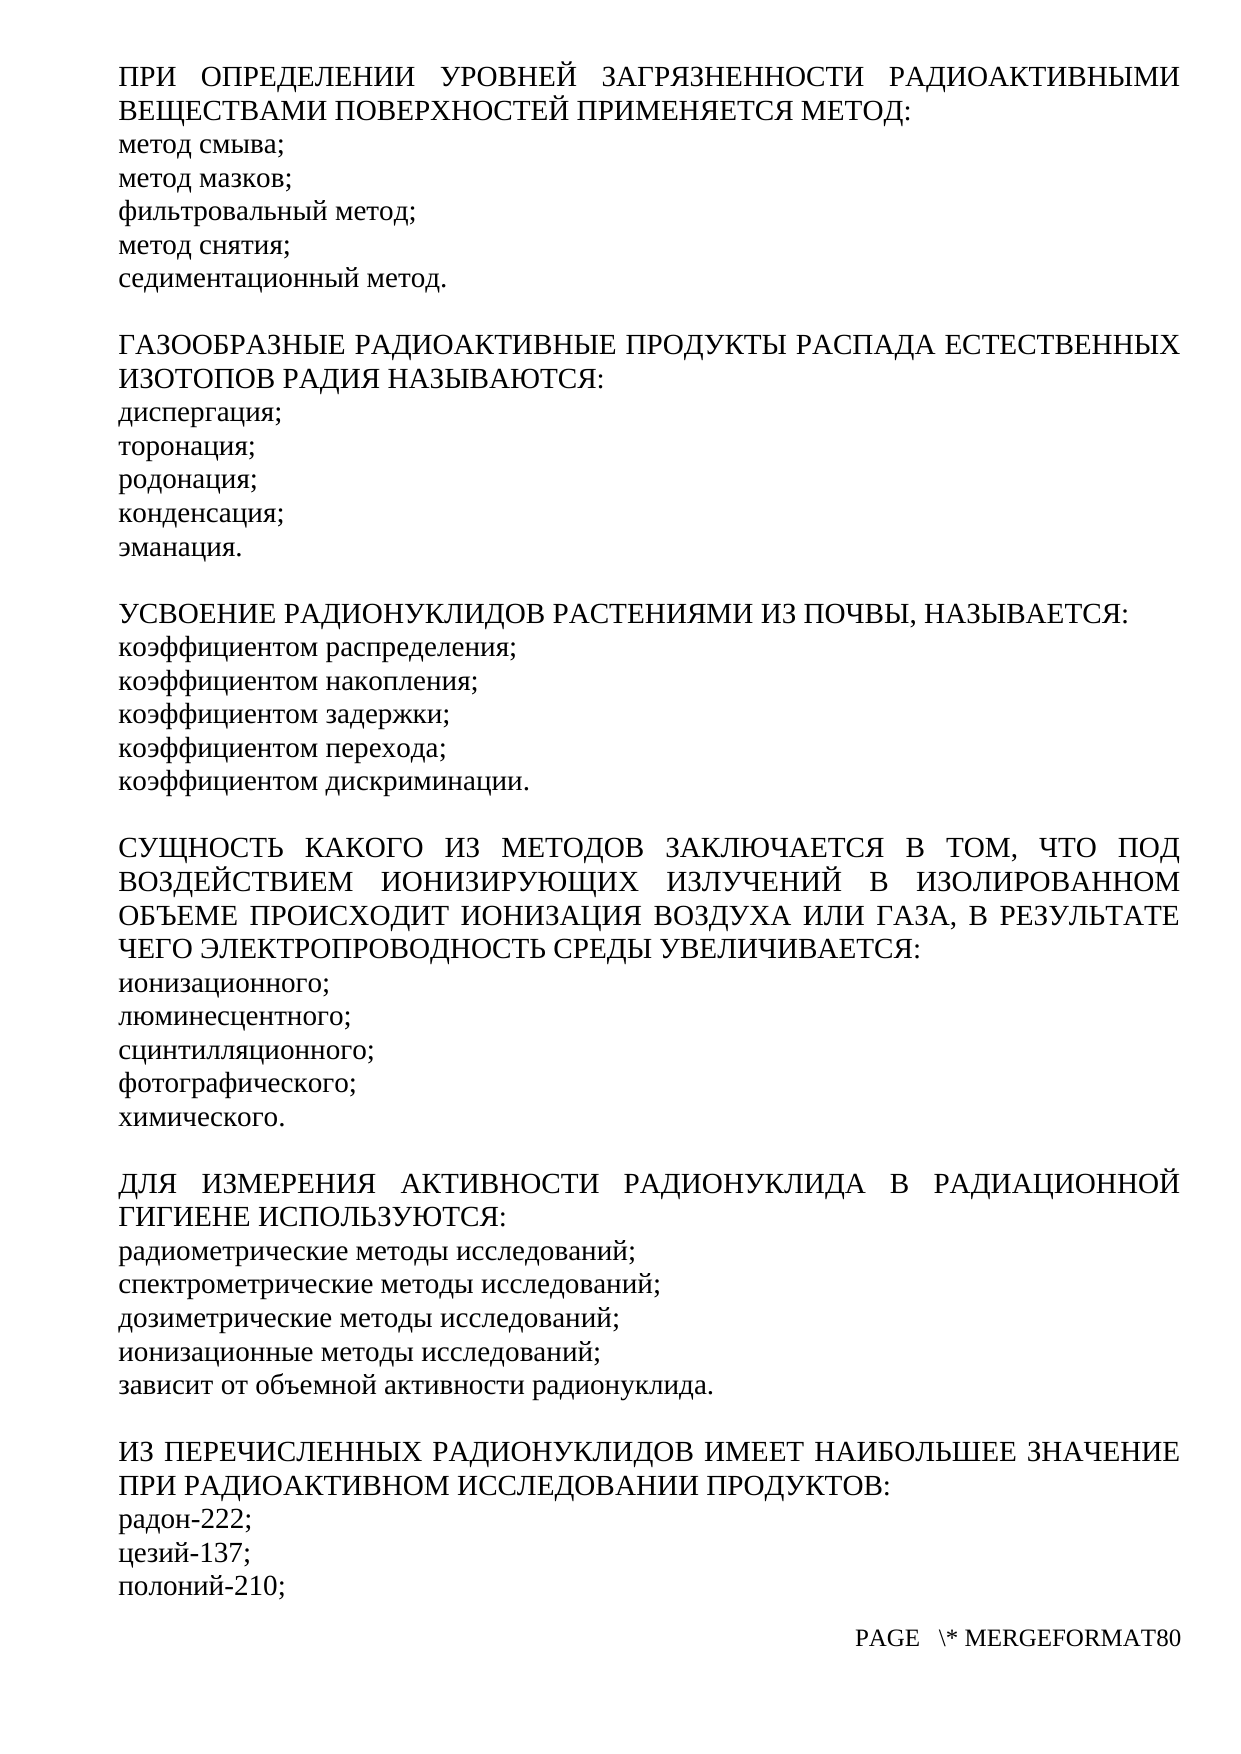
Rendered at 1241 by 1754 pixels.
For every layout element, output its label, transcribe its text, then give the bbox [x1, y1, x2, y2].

text метод мазков; [118, 160, 1181, 193]
text коэффициентом дискриминации. [118, 763, 1181, 797]
text СУЩНОСТЬ КАКОГО ИЗ МЕТОДОВ ЗАКЛЮЧАЕТСЯ В ТОМ, ЧТО ПОД ВОЗДЕЙСТВИЕМ ИОНИЗИРУЮЩИХ ИЗЛУЧЕНИЙ В ИЗОЛИРОВАННОМ ОБЪЕМЕ ПРОИСХОДИТ ИОНИЗАЦИЯ ВОЗДУХА ИЛИ ГАЗА, В РЕЗУЛЬТАТЕ ЧЕГО ЭЛЕКТРОПРОВОДНОСТЬ СРЕДЫ УВЕЛИЧИВАЕТСЯ: [118, 831, 1181, 965]
text цезий-137; [118, 1535, 1181, 1568]
text фильтровальный метод; [118, 193, 1181, 227]
text ИЗ ПЕРЕЧИСЛЕННЫХ РАДИОНУКЛИДОВ ИМЕЕТ НАИБОЛЬШЕЕ ЗНАЧЕНИЕ ПРИ РАДИОАКТИВНОМ ИССЛЕДОВАНИИ ПРОДУКТОВ: [118, 1434, 1181, 1501]
text коэффициентом распределения; [118, 629, 1181, 663]
text фотографического; [118, 1065, 1181, 1099]
text химического. [118, 1099, 1181, 1132]
text спектрометрические методы исследований; [118, 1267, 1181, 1300]
text полоний-210; [118, 1568, 1181, 1602]
text радон-222; [118, 1501, 1181, 1535]
text ДЛЯ ИЗМЕРЕНИЯ АКТИВНОСТИ РАДИОНУКЛИДА В РАДИАЦИОННОЙ ГИГИЕНЕ ИСПОЛЬЗУЮТСЯ: [118, 1166, 1181, 1233]
text зависит от объемной активности радионуклида. [118, 1367, 1181, 1401]
text сцинтилляционного; [118, 1032, 1181, 1065]
text ионизационные методы исследований; [118, 1334, 1181, 1367]
text люминесцентного; [118, 998, 1181, 1032]
text коэффициентом накопления; [118, 663, 1181, 696]
text ионизационного; [118, 965, 1181, 998]
text дозиметрические методы исследований; [118, 1300, 1181, 1334]
text торонация; [118, 428, 1181, 462]
text родонация; [118, 462, 1181, 495]
text радиометрические методы исследований; [118, 1233, 1181, 1267]
text ГАЗООБРАЗНЫЕ РАДИОАКТИВНЫЕ ПРОДУКТЫ РАСПАДА ЕСТЕСТВЕННЫХ ИЗОТОПОВ РАДИЯ НАЗЫВАЮТСЯ: [118, 327, 1181, 394]
text седиментационный метод. [118, 260, 1181, 294]
text ПРИ ОПРЕДЕЛЕНИИ УРОВНЕЙ ЗАГРЯЗНЕННОСТИ РАДИОАКТИВНЫМИ ВЕЩЕСТВАМИ ПОВЕРХНОСТЕЙ ПРИМЕНЯЕТСЯ МЕТОД: [118, 59, 1181, 126]
text диспергация; [118, 394, 1181, 428]
text метод смыва; [118, 126, 1181, 160]
text метод снятия; [118, 227, 1181, 260]
text эманация. [118, 529, 1181, 562]
text конденсация; [118, 495, 1181, 529]
text коэффициентом задержки; [118, 696, 1181, 730]
text УСВОЕНИЕ РАДИОНУКЛИДОВ РАСТЕНИЯМИ ИЗ ПОЧВЫ, НАЗЫВАЕТСЯ: [118, 596, 1181, 629]
text коэффициентом перехода; [118, 730, 1181, 763]
